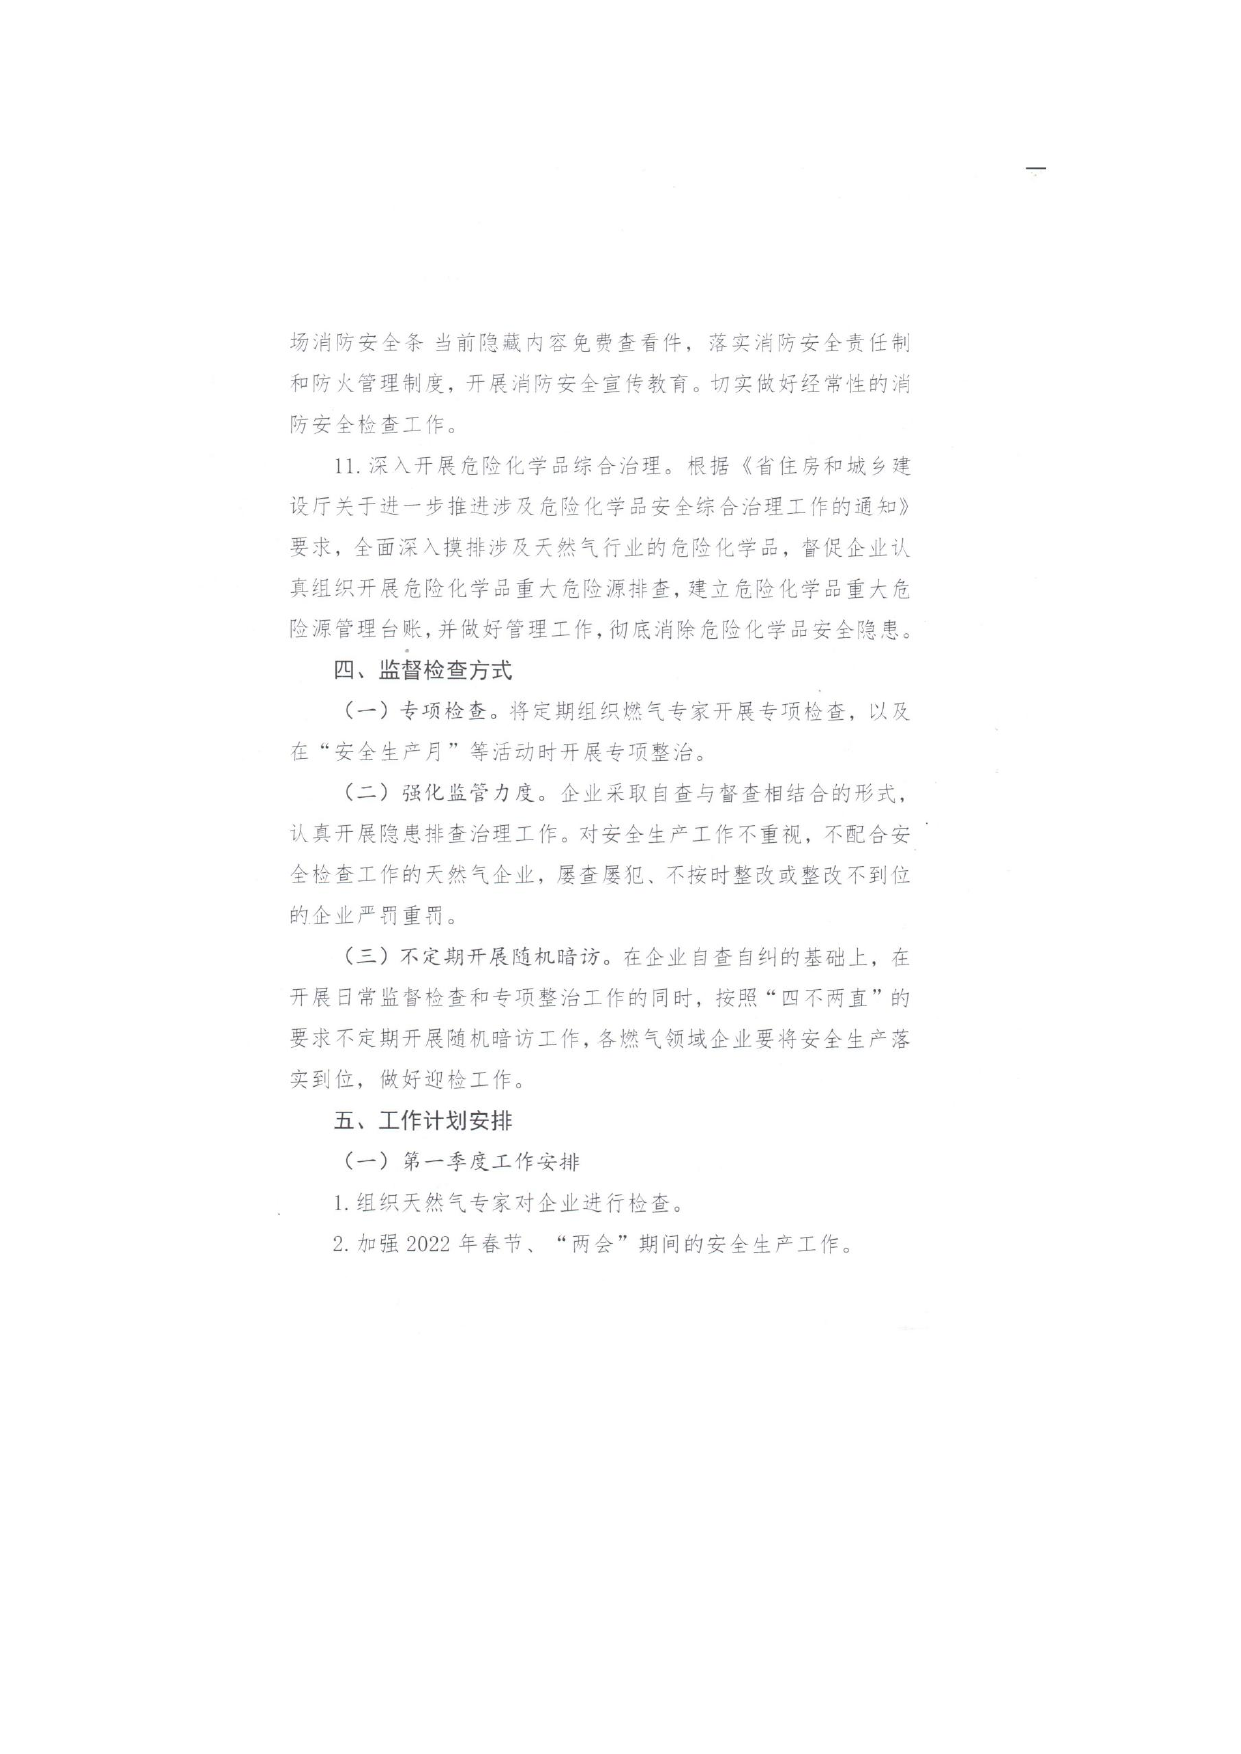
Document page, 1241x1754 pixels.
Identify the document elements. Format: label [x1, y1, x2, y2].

picture [187, 162, 1052, 1352]
